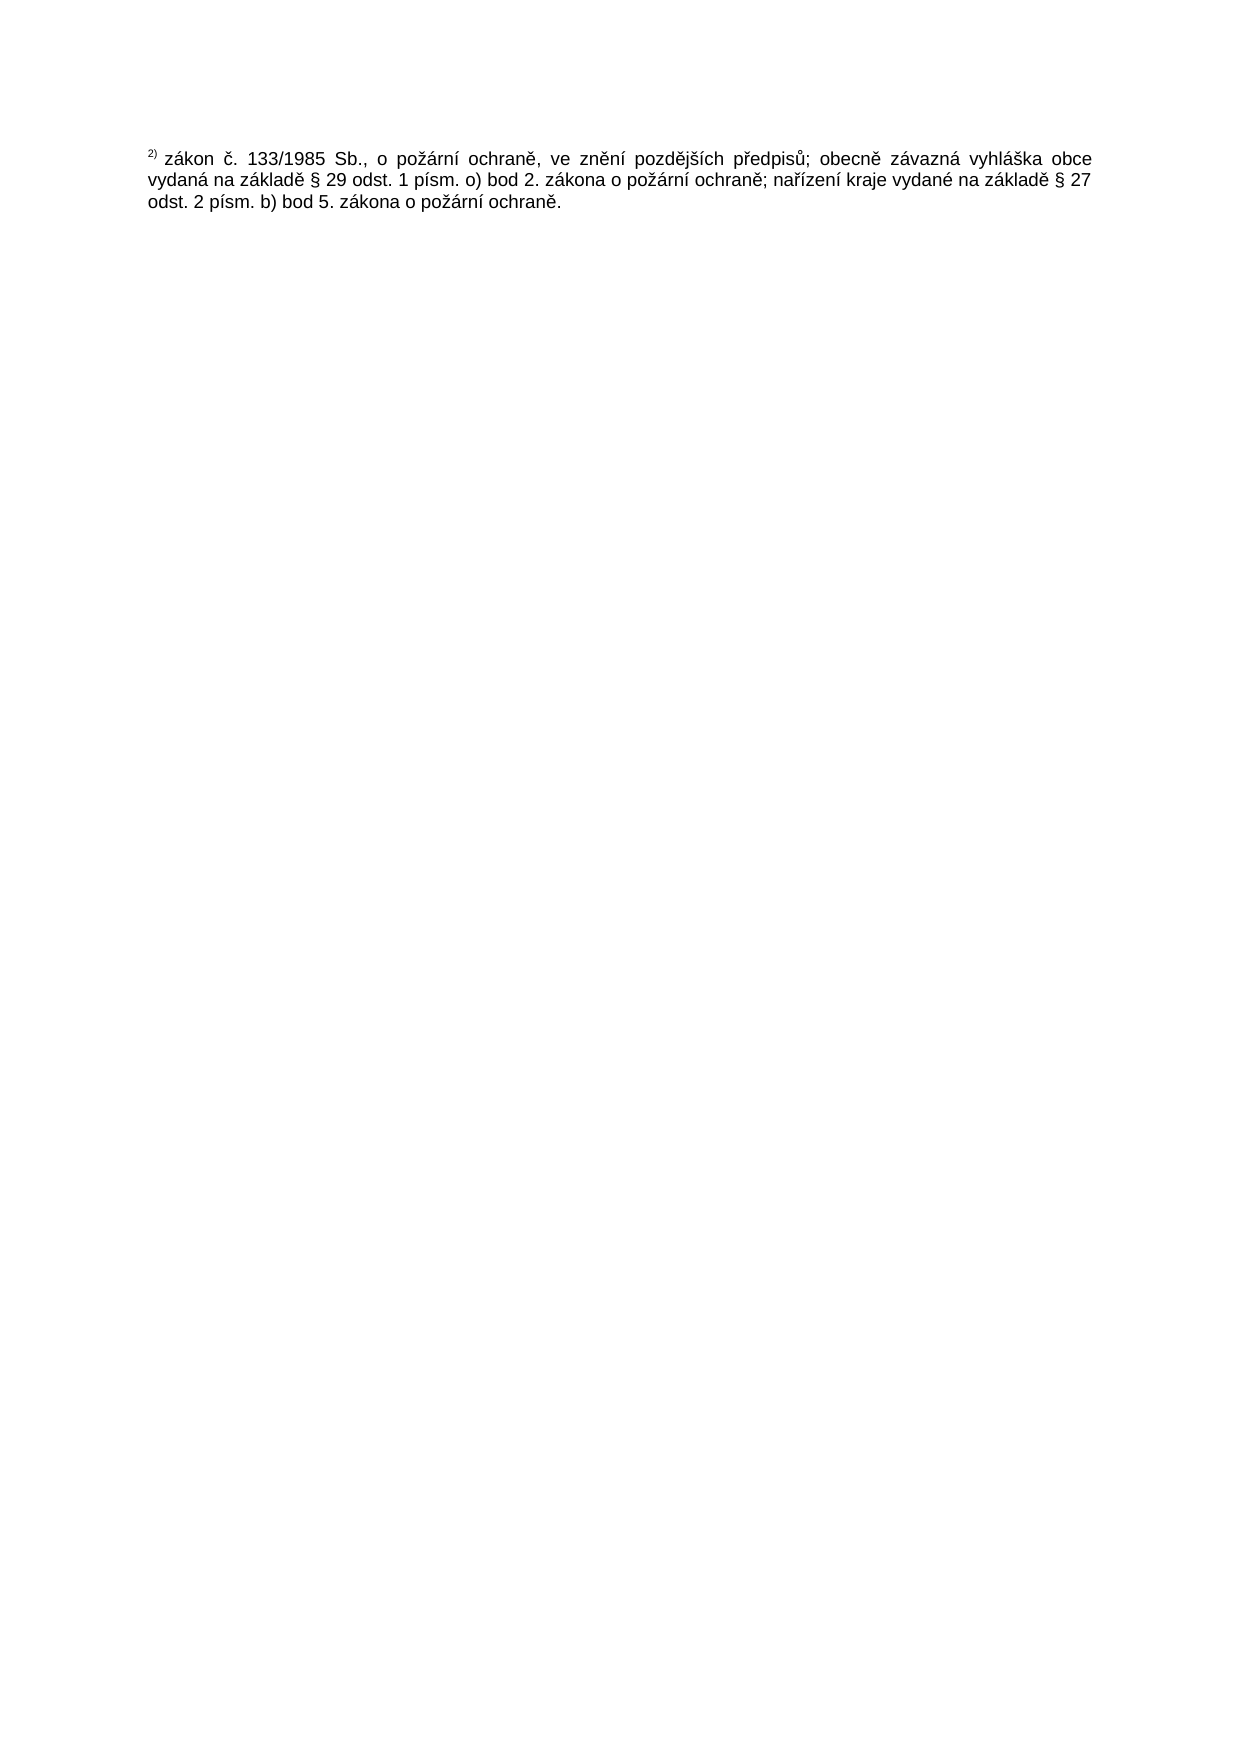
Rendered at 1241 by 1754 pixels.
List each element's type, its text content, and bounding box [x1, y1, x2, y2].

text 2) zákon č. 133/1985 Sb., o požární ochraně, ve znění pozdějších předpisů; obecně závazná vyhláška obce vydaná na základě § 29 odst. 1 písm. o) bod 2. zákona o požární ochraně; nařízení kraje vydané na základě § 27 odst. 2 písm. b) bod 5. zákona o požární ochraně. [148, 148, 1093, 212]
